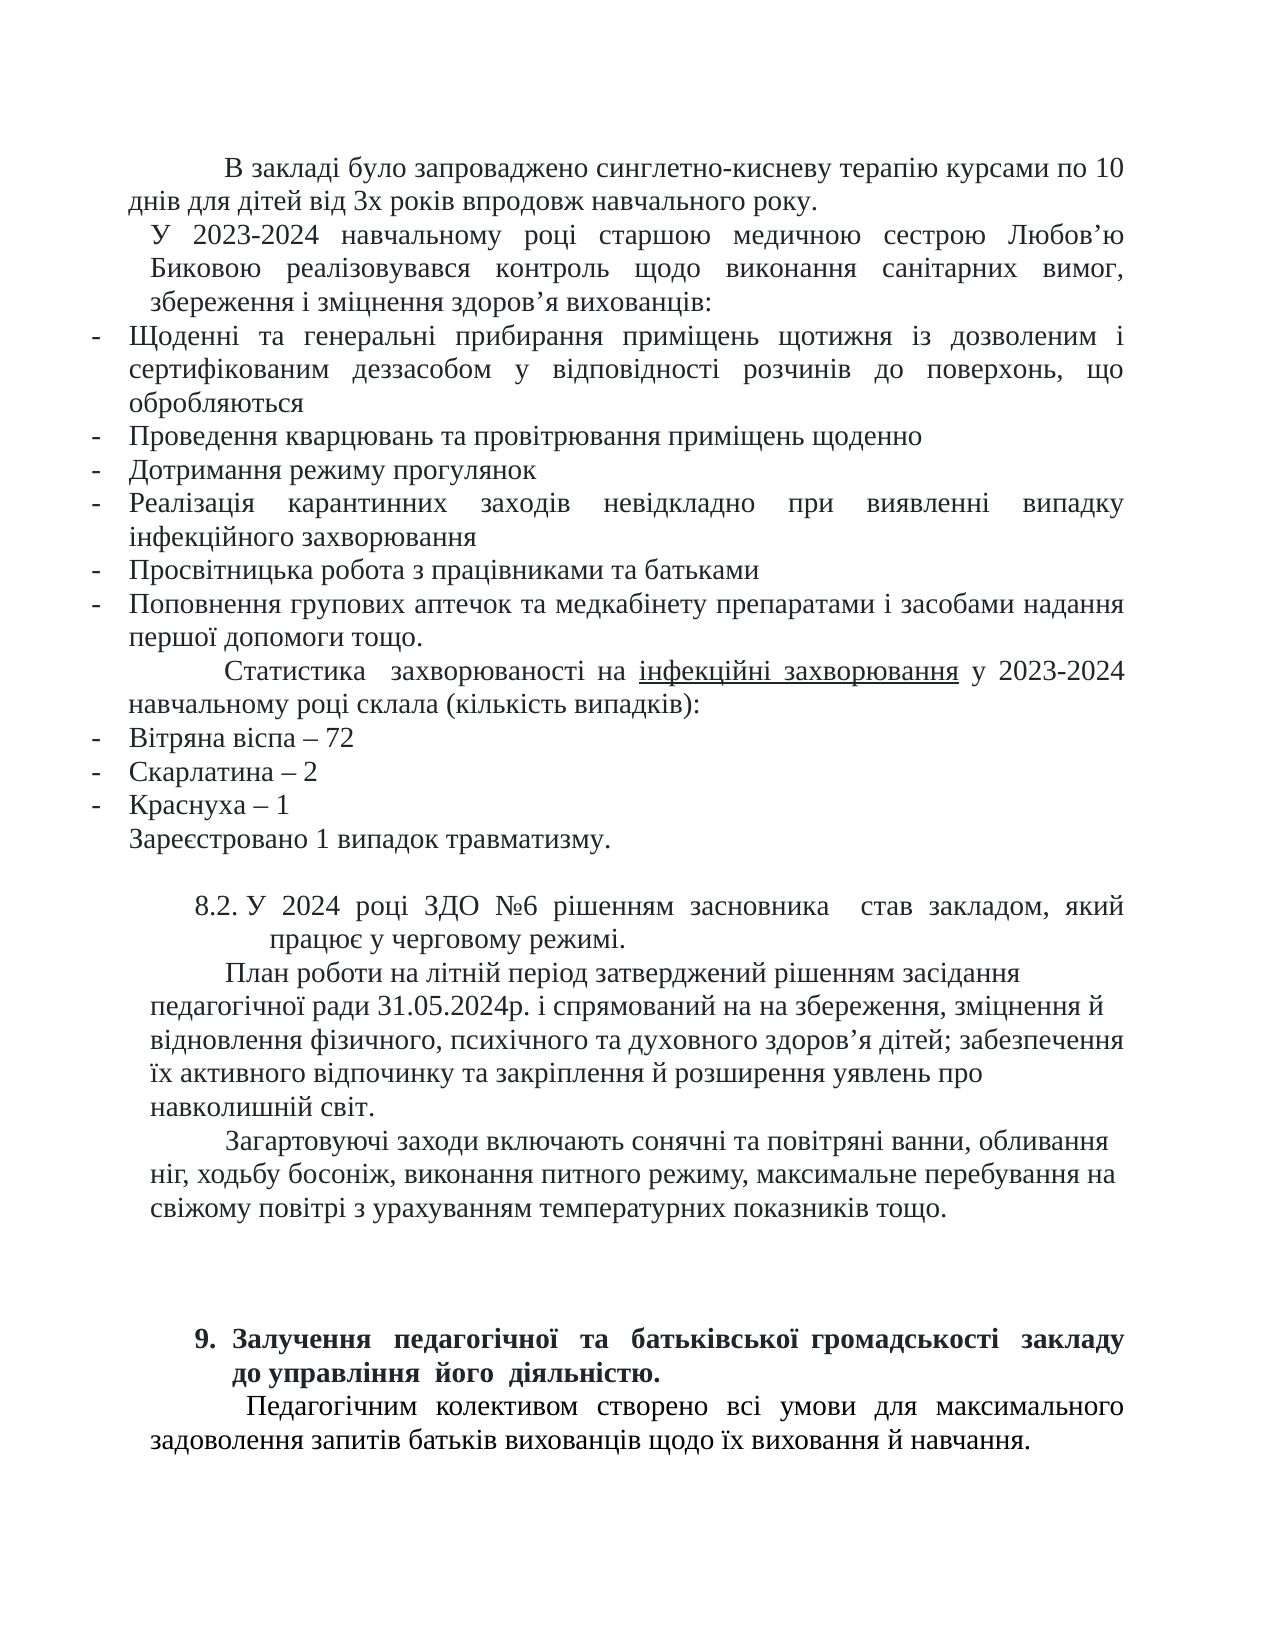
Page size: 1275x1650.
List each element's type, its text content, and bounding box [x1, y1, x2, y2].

list Щоденні та генеральні прибирання приміщень щотижня із дозволеним і сертифікованим деззасобом у відповідності розчинів до поверхонь, що обробляються [91, 318, 1125, 418]
list Проведення кварцювань та провітрювання приміщень щоденно [91, 418, 1125, 452]
list Поповнення групових аптечок та медкабінету препаратами і засобами надання першої допомоги тощо. [91, 586, 1125, 653]
list Просвітницька робота з працівниками та батьками [91, 552, 1125, 586]
list Скарлатина – 2 [91, 754, 1125, 787]
text У 2023-2024 навчальному році старшою медичною сестрою Любов’ю Биковою реалізовувався контроль щодо виконання санітарних вимог, збереження і зміцнення здоров’я вихованців: [150, 217, 1125, 318]
list Залучення педагогічної та батьківської громадськості закладу до управління його діяльністю. [194, 1321, 1125, 1388]
list У 2024 році ЗДО №6 рішенням засновника став закладом, який працює у черговому режимі. [194, 888, 1125, 955]
list Краснуха – 1 [91, 787, 1125, 821]
text План роботи на літній період затверджений рішенням засідання педагогічної ради 31.05.2024р. і спрямований на на збереження, зміцнення й відновлення фізичного, психічного та духовного здоровʼя дітей; забезпечення їх активного відпочинку та закріплення й розширення уявлень про навколишній світ. [150, 955, 1125, 1123]
list Вітряна віспа – 72 [91, 720, 1125, 754]
list Реалізація карантинних заходів невідкладно при виявленні випадку інфекційного захворювання [91, 485, 1125, 552]
text Загартовуючі заходи включають сонячні та повітряні ванни, обливання ніг, ходьбу босоніж, виконання питного режиму, максимальне перебування на свіжому повітрі з урахуванням температурних показників тощо. [150, 1123, 1125, 1223]
text В закладі було запроваджено синглетно-кисневу терапію курсами по 10 днів для дітей від 3х років впродовж навчального року. [128, 150, 1125, 217]
text Зареєстровано 1 випадок травматизму. [128, 821, 1125, 854]
text Статистика захворюваності на інфекційні захворювання у 2023-2024 навчальному році склала (кількість випадків): [128, 653, 1125, 720]
text Педагогічним колективом створено всі умови для максимального задоволення запитів батьків вихованців щодо їх виховання й навчання. [150, 1388, 1125, 1455]
list Дотримання режиму прогулянок [91, 452, 1125, 485]
